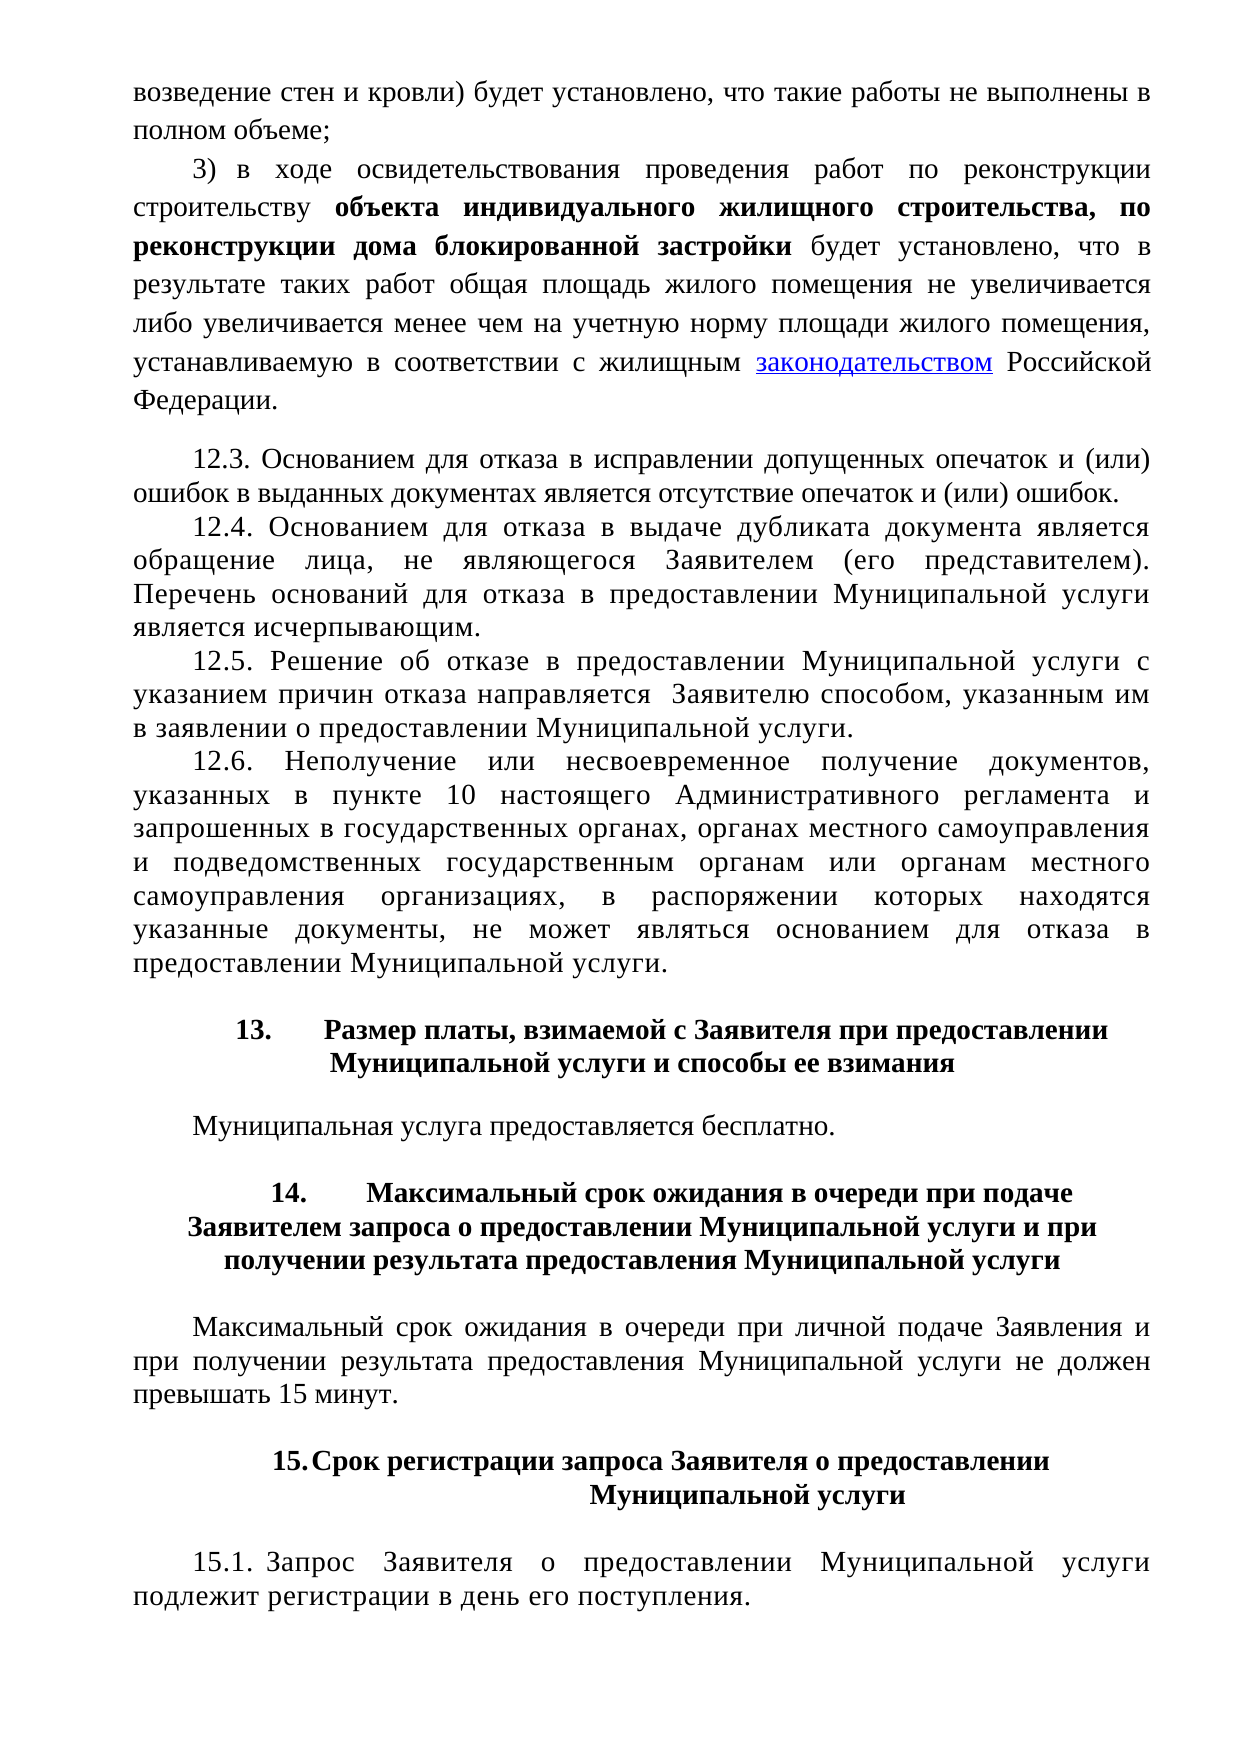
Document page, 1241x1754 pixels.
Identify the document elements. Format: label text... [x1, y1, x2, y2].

list Размер платы, взимаемой с Заявителя при предоставлении Муниципальной услуги и способы ее взимания [133, 1012, 1152, 1079]
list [133, 74, 1152, 146]
text Максимальный срок ожидания в очереди при личной подаче Заявления и при получении результата предоставления Муниципальной услуги не должен превышать 15 минут. [133, 1309, 1152, 1410]
list Максимальный срок ожидания в очереди при подаче Заявителем запроса о предоставлении Муниципальной услуги и при получении результата предоставления Муниципальной услуги [133, 1175, 1152, 1276]
text 12.3. Основанием для отказа в исправлении допущенных опечаток и (или) ошибок в выданных документах является отсутствие опечаток и (или) ошибок. [133, 442, 1152, 509]
text 12.4. Основанием для отказа в выдаче дубликата документа является обращение лица, не являющегося Заявителем (его представителем). Перечень оснований для отказа в предоставлении Муниципальной услуги является исчерпывающим. [133, 509, 1152, 643]
list в ходе освидетельствования проведения работ по реконструкции строительству объекта индивидуального жилищного строительства, по реконструкции дома блокированной застройки будет установлено, что в результате таких работ общая площадь жилого помещения не увеличивается либо увеличивается менее чем на учетную норму площади жилого помещения, устанавливаемую в соответствии с жилищным законодательством Российской Федерации. [133, 151, 1152, 416]
text 12.5. Решение об отказе в предоставлении Муниципальной услуги с указанием причин отказа направляется Заявителю способом, указанным им в заявлении о предоставлении Муниципальной услуги. [133, 643, 1152, 743]
list Запрос Заявителя о предоставлении Муниципальной услуги подлежит регистрации в день его поступления. [133, 1544, 1152, 1611]
text Муниципальной услуги [209, 1477, 1152, 1511]
text 12.6. Неполучение или несвоевременное получение документов, указанных в пункте 10 настоящего Административного регламента и запрошенных в государственных органах, органах местного самоуправления и подведомственных государственным органам или органам местного самоуправления организациях, в распоряжении которых находятся указанные документы, не может являться основанием для отказа в предоставлении Муниципальной услуги. [133, 743, 1152, 978]
list Срок регистрации запроса Заявителя о предоставлении [170, 1443, 1152, 1477]
text Муниципальная услуга предоставляется бесплатно. [133, 1108, 1152, 1142]
